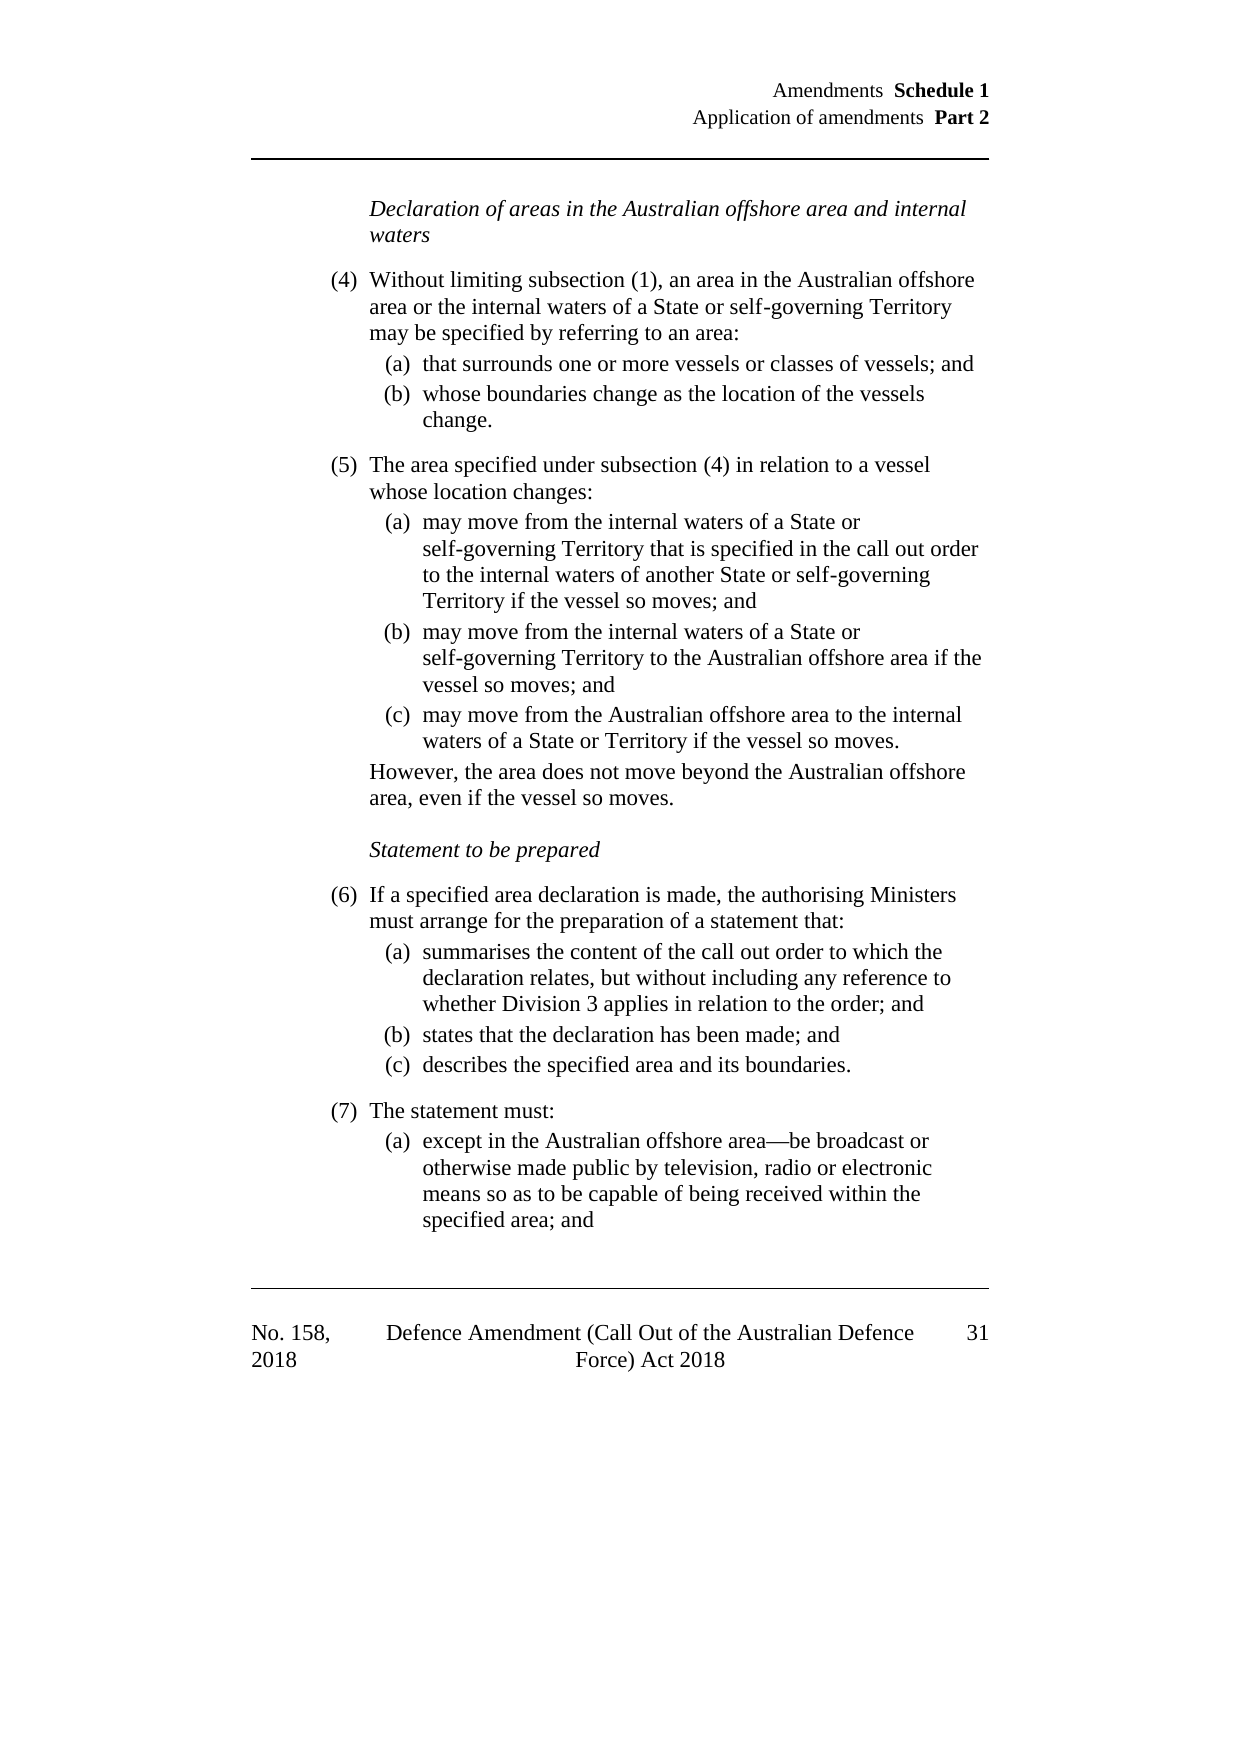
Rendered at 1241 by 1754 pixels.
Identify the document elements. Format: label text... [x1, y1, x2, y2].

text (6) If a specified area declaration is made, the authorising Ministers must arrange for the preparation of a statement that: [251, 881, 989, 934]
text (b) states that the declaration has been made; and [251, 1021, 989, 1047]
text (a) that surrounds one or more vessels or classes of vessels; and [251, 349, 989, 376]
text (a) summarises the content of the call out order to which the declaration relates, but without including any reference to whether Division 3 applies in relation to the order; and [251, 938, 989, 1017]
text (b) whose boundaries change as the location of the vessels change. [251, 380, 989, 433]
text Statement to be prepared [369, 836, 989, 862]
text (a) except in the Australian offshore area—be broadcast or otherwise made public by television, radio or electronic means so as to be capable of being received within the specified area; and [251, 1127, 989, 1233]
text (b) may move from the internal waters of a State or self-governing Territory to the Australian offshore area if the vessel so moves; and [251, 618, 989, 697]
text (c) may move from the Australian offshore area to the internal waters of a State or Territory if the vessel so moves. [251, 701, 989, 754]
text (a) may move from the internal waters of a State or self-governing Territory that is specified in the call out order to the internal waters of another State or self-governing Territory if the vessel so moves; and [251, 508, 989, 614]
text However, the area does not move beyond the Australian offshore area, even if the vessel so moves. [369, 758, 989, 811]
text (7) The statement must: [251, 1097, 989, 1123]
text (4) Without limiting subsection (1), an area in the Australian offshore area or the internal waters of a State or self-governing Territory may be specified by referring to an area: [251, 266, 989, 345]
text (5) The area specified under subsection (4) in relation to a vessel whose location changes: [251, 452, 989, 504]
text (c) describes the specified area and its boundaries. [251, 1052, 989, 1078]
text Declaration of areas in the Australian offshore area and internal waters [369, 195, 989, 248]
